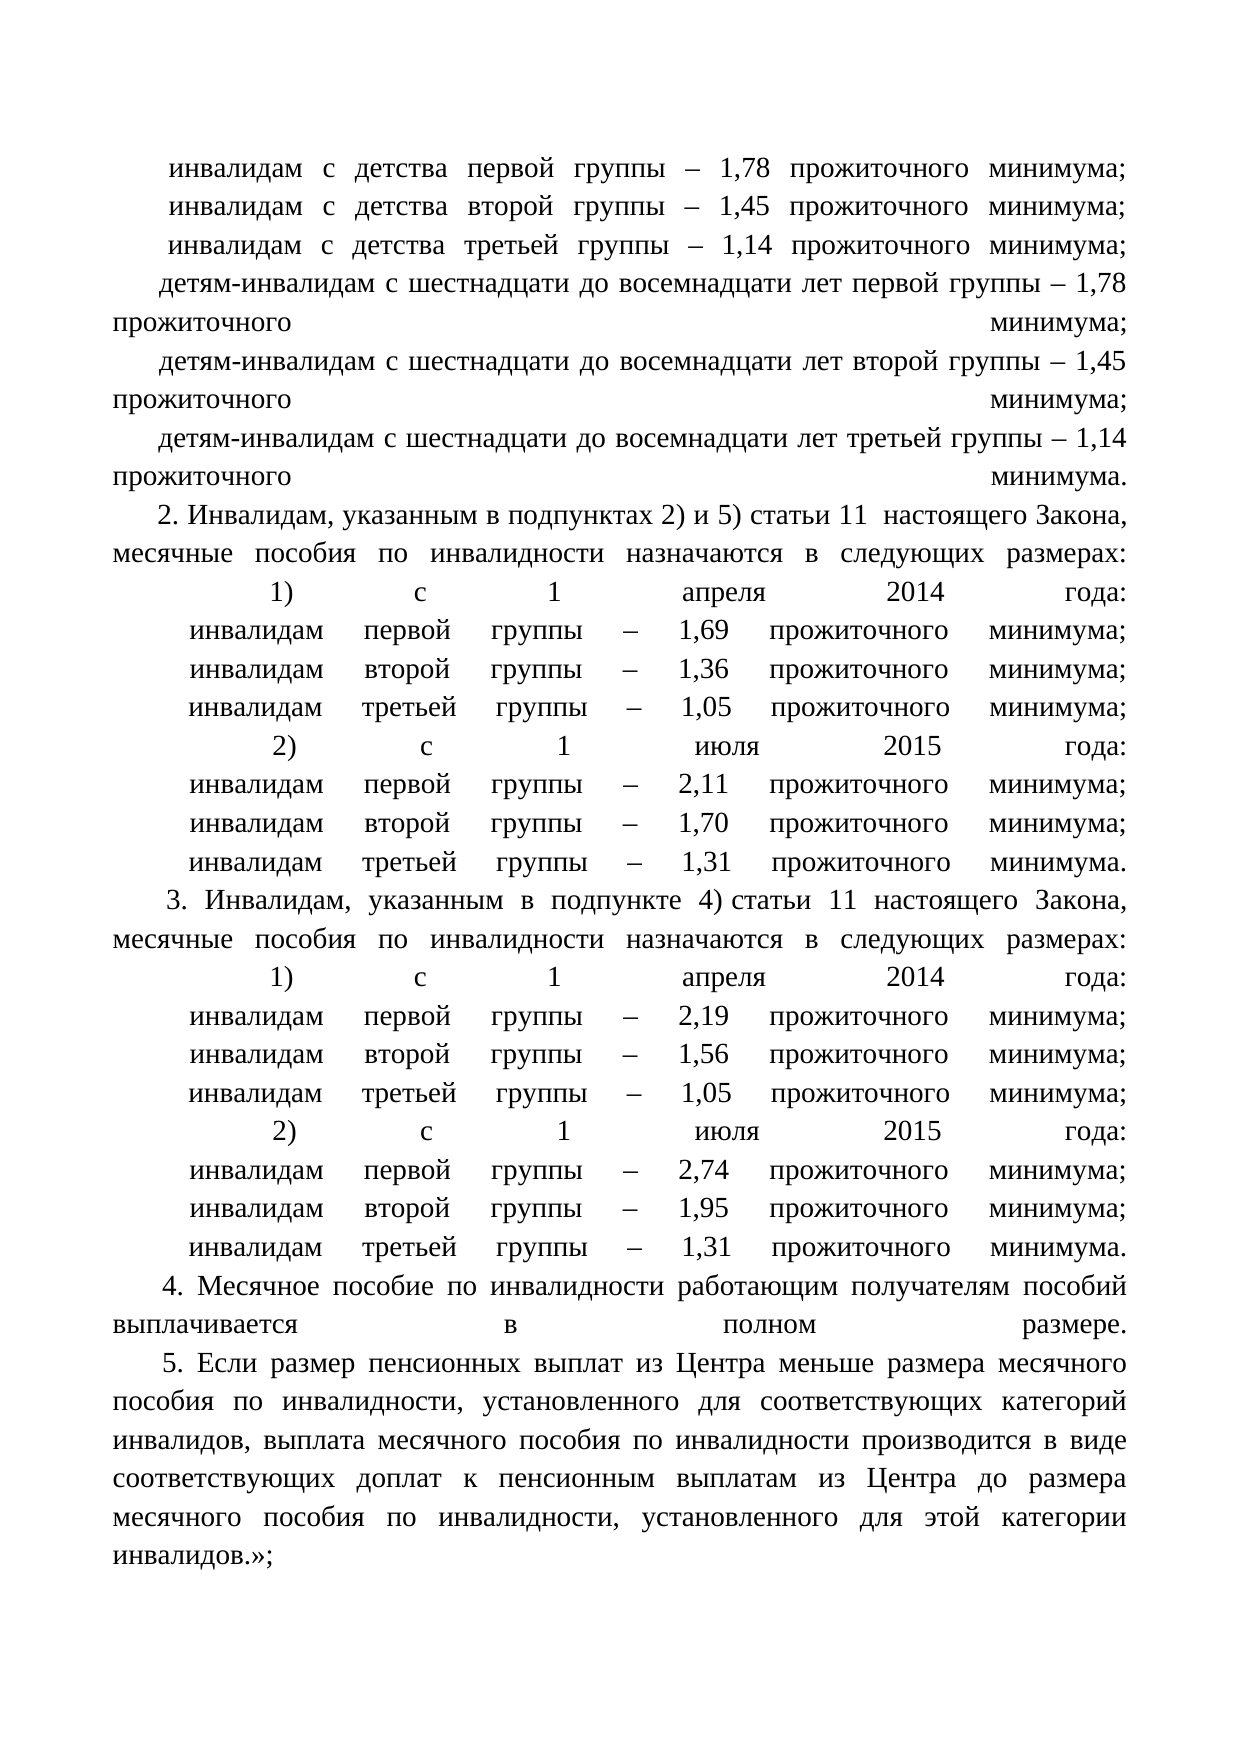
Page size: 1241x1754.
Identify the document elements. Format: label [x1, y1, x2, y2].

text [112, 150, 1128, 1571]
